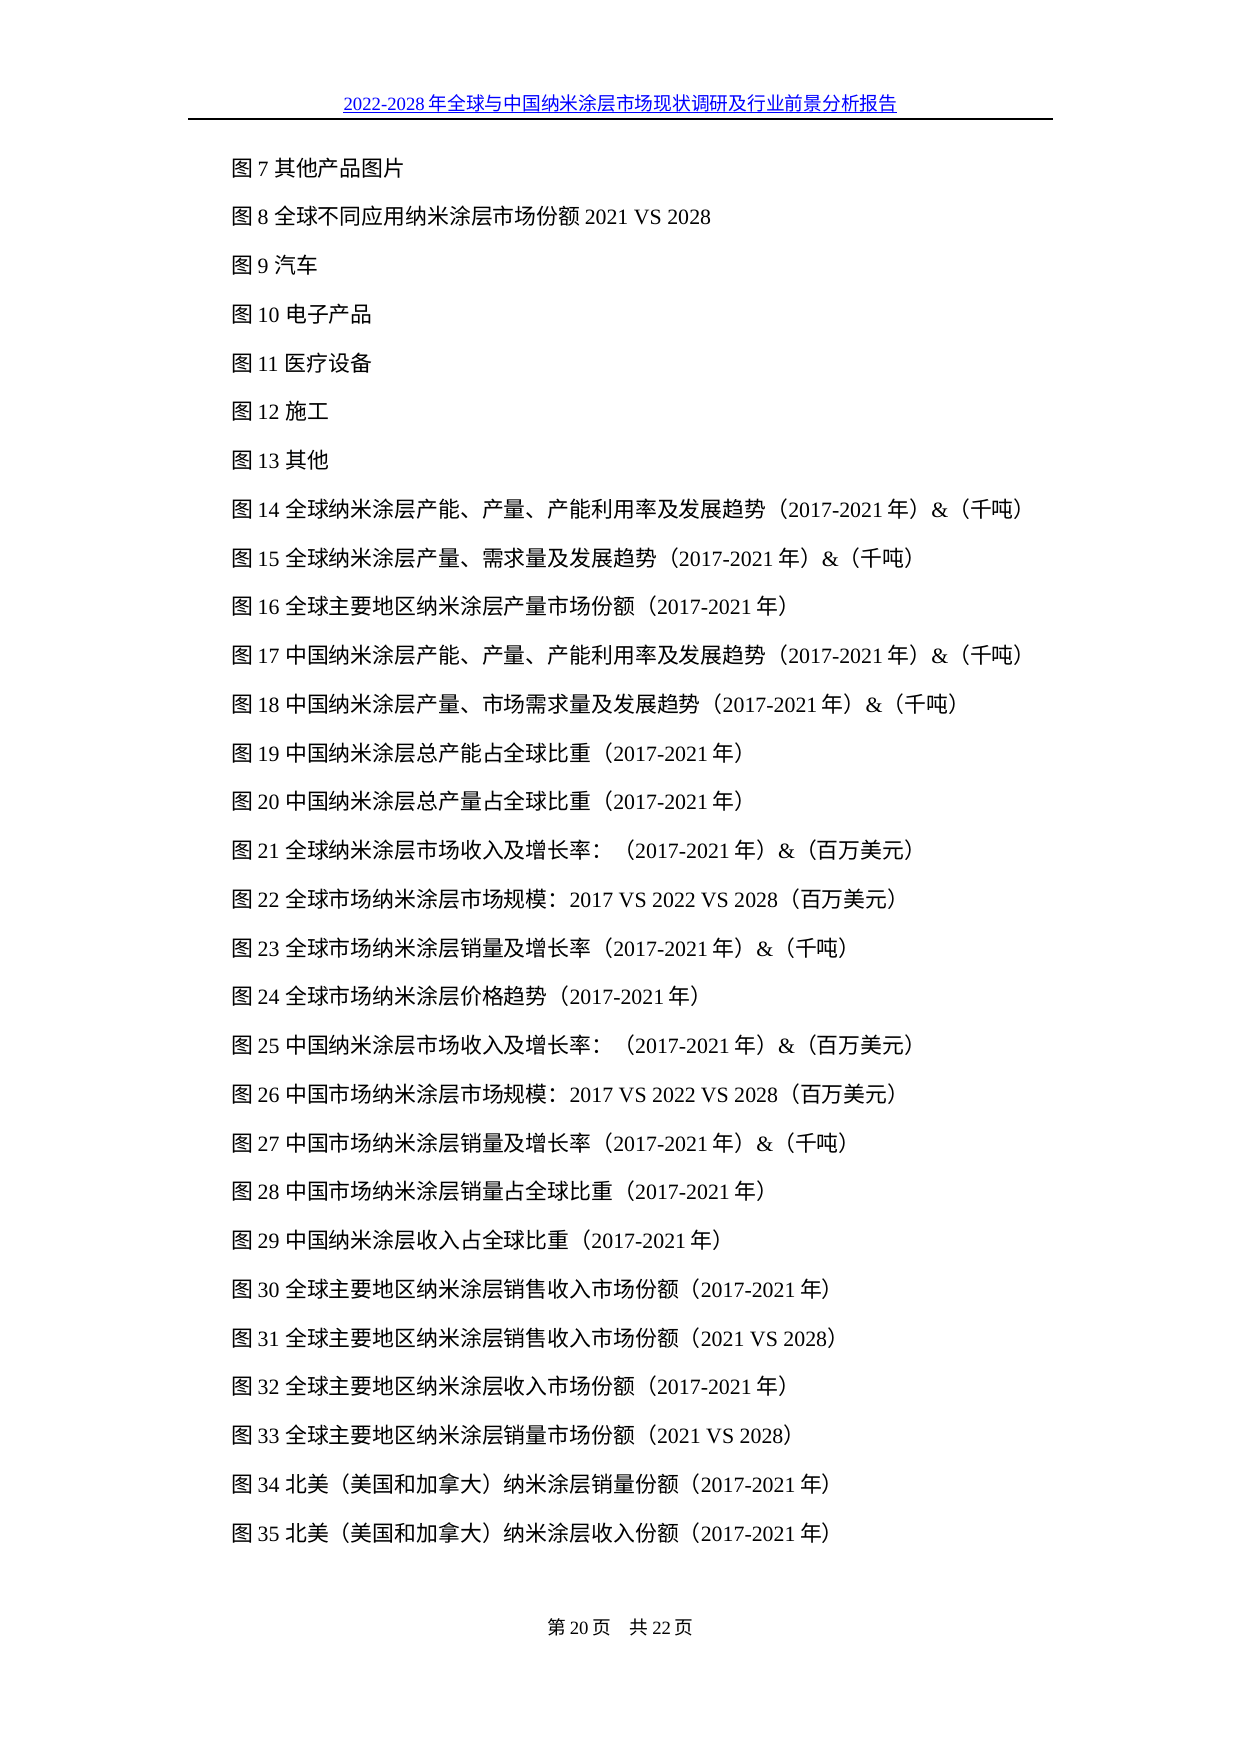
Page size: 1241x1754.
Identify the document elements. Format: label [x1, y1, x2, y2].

text [187, 150, 1053, 1548]
